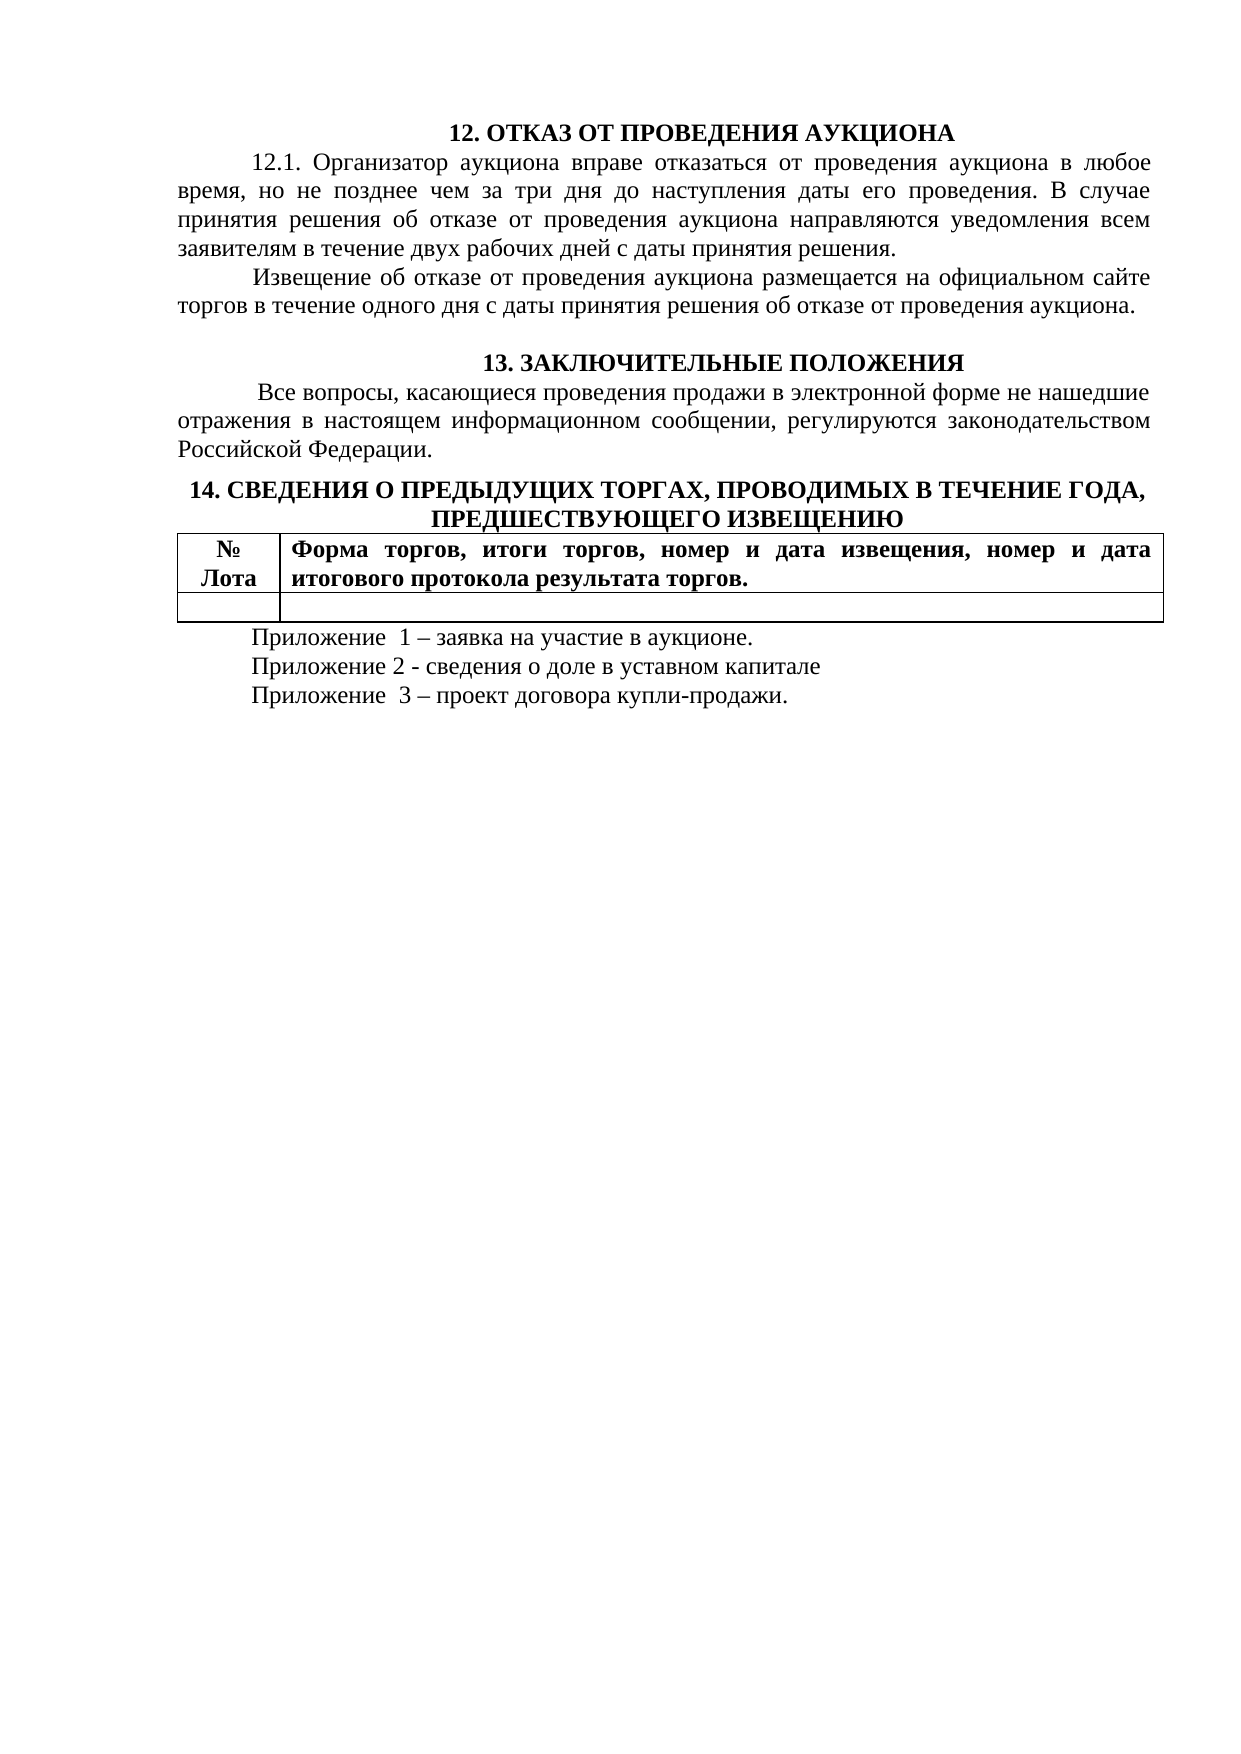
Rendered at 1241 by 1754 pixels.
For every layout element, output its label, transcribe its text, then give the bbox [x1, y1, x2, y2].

table_cell [281, 593, 1163, 621]
text Извещение об отказе от проведения аукциона размещается на официальном сайте торгов в течение одного дня с даты принятия решения об отказе от проведения аукциона. [177, 262, 1152, 319]
table_header № Лота [178, 534, 279, 592]
text Приложение 3 – проект договора купли-продажи. [177, 680, 1157, 709]
text 14. Сведения о предыдущих торгах, проводимых в течение года, предшествующего извещению [177, 476, 1158, 533]
table_cell [178, 593, 279, 621]
text 13. ЗАКЛЮЧИТЕЛЬНЫЕ ПОЛОЖЕНИЯ [207, 348, 1152, 377]
text 12. ОТКАЗ ОТ ПРОВЕДЕНИЯ АУКЦИОНА [177, 118, 1152, 147]
table_header Форма торгов, итоги торгов, номер и дата извещения, номер и дата итогового протокола результата торгов. [281, 534, 1163, 592]
text Приложение 1 – заявка на участие в аукционе. [177, 623, 1157, 651]
text 12.1. Организатор аукциона вправе отказаться от проведения аукциона в любое время, но не позднее чем за три дня до наступления даты его проведения. В случае принятия решения об отказе от проведения аукциона направляются уведомления всем заявителям в течение двух рабочих дней с даты принятия решения. [177, 147, 1152, 262]
text Все вопросы, касающиеся проведения продажи в электронной форме не нашедшие отражения в настоящем информационном сообщении, регулируются законодательством Российской Федерации. [177, 377, 1152, 463]
text Приложение 2 - сведения о доле в уставном капитале [177, 651, 1158, 680]
